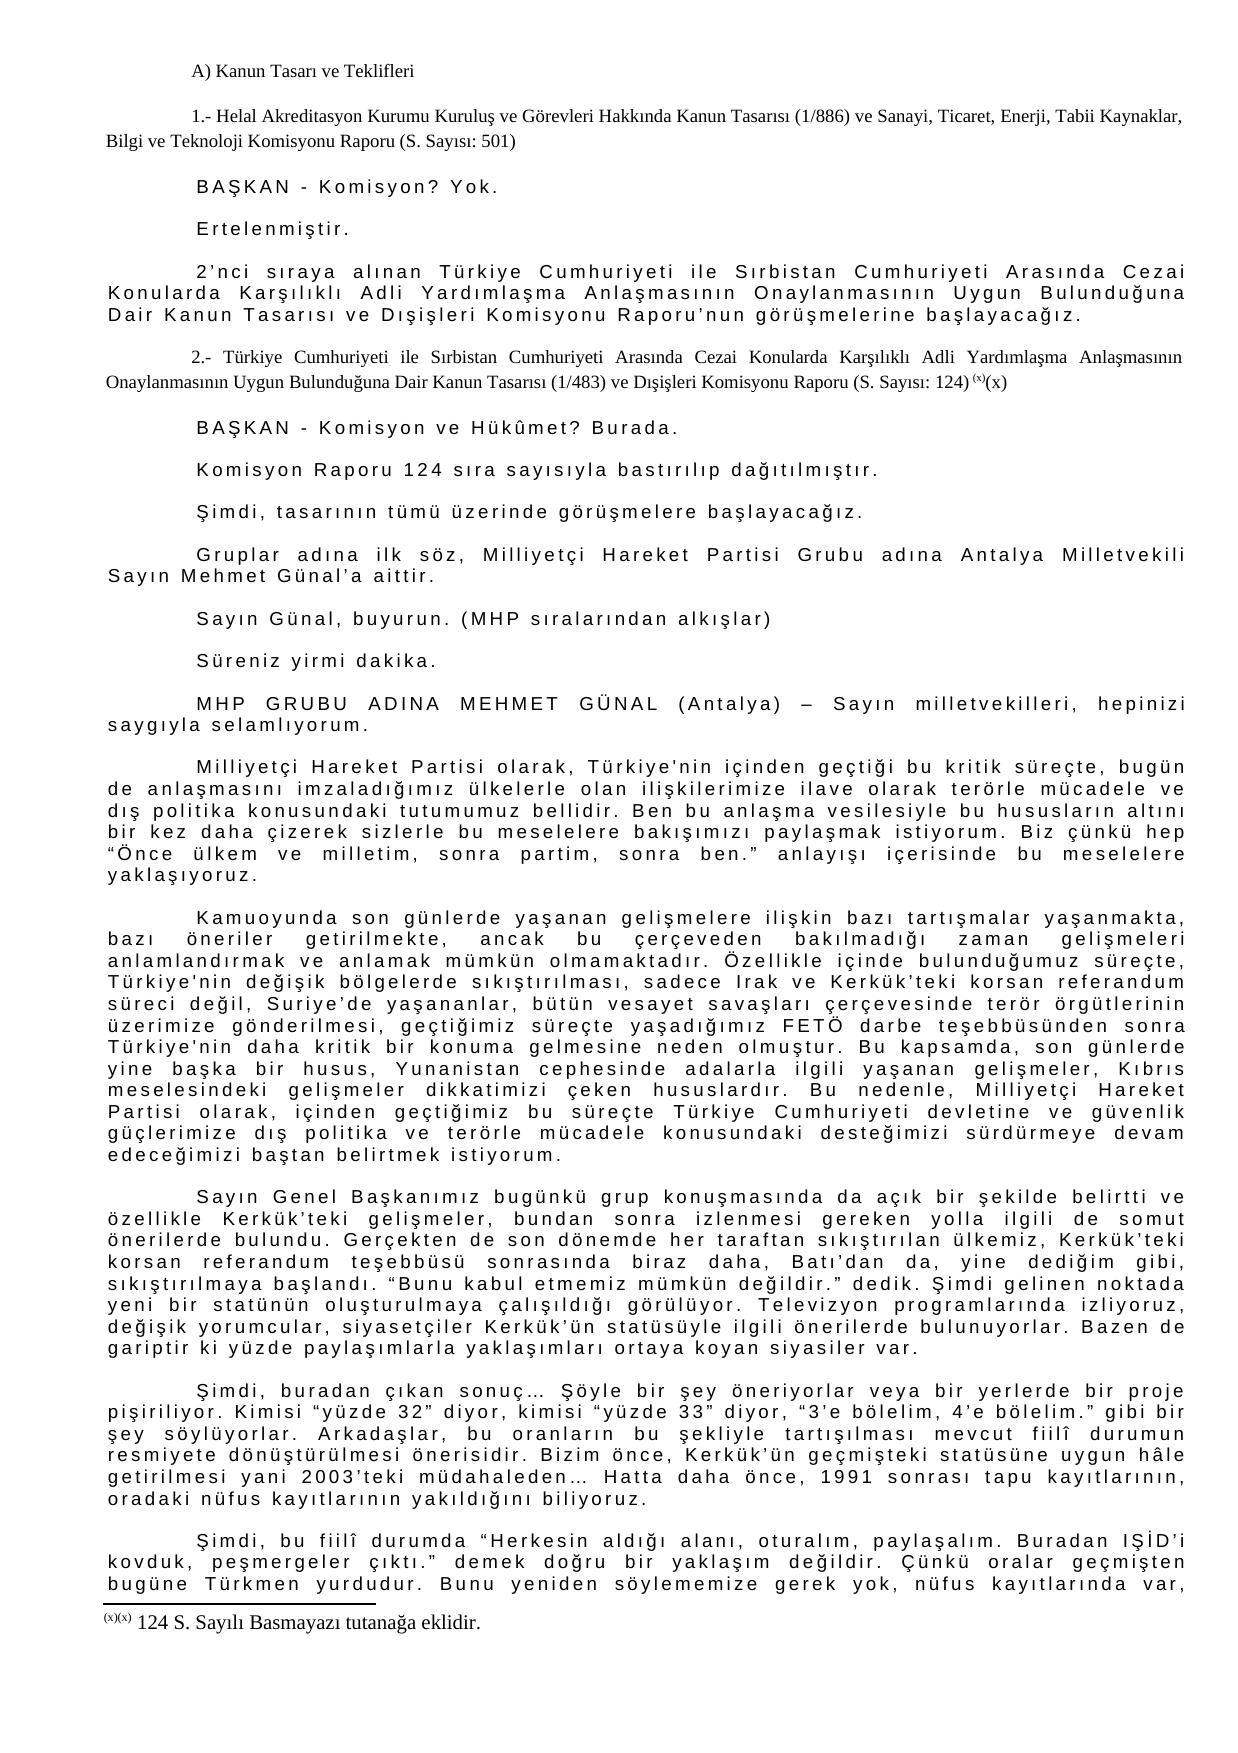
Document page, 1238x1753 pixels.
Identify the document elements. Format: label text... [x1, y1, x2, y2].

text Milliyetçi Hareket Partisi olarak, Türkiye'nin içinden geçtiği bu kritik süreçte, bugün de anlaşmasını imzaladığımız ülkelerle olan ilişkilerimize ilave olarak terörle mücadele ve dış politika konusundaki tutumumuz bellidir. Ben bu anlaşma vesilesiyle bu hususların altını bir kez daha çizerek sizlerle bu meselelere bakışımızı paylaşmak istiyorum. Biz çünkü hep “Önce ülkem ve milletim, sonra partim, sonra ben.” anlayışı içerisinde bu meselelere yaklaşıyoruz. [108, 756, 1186, 886]
text Kamuoyunda son günlerde yaşanan gelişmelere ilişkin bazı tartışmalar yaşanmakta, bazı öneriler getirilmekte, ancak bu çerçeveden bakılmadığı zaman gelişmeleri anlamlandırmak ve anlamak mümkün olmamaktadır. Özellikle içinde bulunduğumuz süreçte, Türkiye'nin değişik bölgelerde sıkıştırılması, sadece Irak ve Kerkük’teki korsan referandum süreci değil, Suriye’de yaşananlar, bütün vesayet savaşları çerçevesinde terör örgütlerinin üzerimize gönderilmesi, geçtiğimiz süreçte yaşadığımız FETÖ darbe teşebbüsünden sonra Türkiye'nin daha kritik bir konuma gelmesine neden olmuştur. Bu kapsamda, son günlerde yine başka bir husus, Yunanistan cephesinde adalarla ilgili yaşanan gelişmeler, Kıbrıs meselesindeki gelişmeler dikkatimizi çeken hususlardır. Bu nedenle, Milliyetçi Hareket Partisi olarak, içinden geçtiğimiz bu süreçte Türkiye Cumhuriyeti devletine ve güvenlik güçlerimize dış politika ve terörle mücadele konusundaki desteğimizi sürdürmeye devam edeceğimizi baştan belirtmek istiyorum. [108, 907, 1186, 1165]
text MHP GRUBU ADINA MEHMET GÜNAL (Antalya) – Sayın milletvekilleri, hepinizi saygıyla selamlıyorum. [108, 692, 1186, 736]
text BAŞKAN - Komisyon ve Hükûmet? Burada. [108, 416, 1186, 438]
text Sayın Genel Başkanımız bugünkü grup konuşmasında da açık bir şekilde belirtti ve özellikle Kerkük’teki gelişmeler, bundan sonra izlenmesi gereken yolla ilgili de somut önerilerde bulundu. Gerçekten de son dönemde her taraftan sıkıştırılan ülkemiz, Kerkük’teki korsan referandum teşebbüsü sonrasında biraz daha, Batı’dan da, yine dediğim gibi, sıkıştırılmaya başlandı. “Bunu kabul etmemiz mümkün değildir.” dedik. Şimdi gelinen noktada yeni bir statünün oluşturulmaya çalışıldığı görülüyor. Televizyon programlarında izliyoruz, değişik yorumcular, siyasetçiler Kerkük’ün statüsüyle ilgili önerilerde bulunuyorlar. Bazen de gariptir ki yüzde paylaşımlarla yaklaşımları ortaya koyan siyasiler var. [108, 1186, 1186, 1359]
text Sayın Günal, buyurun. (MHP sıralarından alkışlar) [108, 608, 1186, 629]
text Gruplar adına ilk söz, Milliyetçi Hareket Partisi Grubu adına Antalya Milletvekili Sayın Mehmet Günal’a aittir. [108, 544, 1186, 587]
text Ertelenmiştir. [108, 218, 1186, 240]
text 2’nci sıraya alınan Türkiye Cumhuriyeti ile Sırbistan Cumhuriyeti Arasında Cezai Konularda Karşılıklı Adli Yardımlaşma Anlaşmasının Onaylanmasının Uygun Bulunduğuna Dair Kanun Tasarısı ve Dışişleri Komisyonu Raporu’nun görüşmelerine başlayacağız. [108, 261, 1186, 325]
text Süreniz yirmi dakika. [108, 650, 1186, 672]
text 1.- Helal Akreditasyon Kurumu Kuruluş ve Görevleri Hakkında Kanun Tasarısı (1/886) ve Sanayi, Ticaret, Enerji, Tabii Kaynaklar, Bilgi ve Teknoloji Komisyonu Raporu (S. Sayısı: 501) [106, 105, 1184, 152]
text A) Kanun Tasarı ve Teklifleri [106, 60, 1184, 81]
text Şimdi, buradan çıkan sonuç… Şöyle bir şey öneriyorlar veya bir yerlerde bir proje pişiriliyor. Kimisi “yüzde 32” diyor, kimisi “yüzde 33” diyor, “3’e bölelim, 4’e bölelim.” gibi bir şey söylüyorlar. Arkadaşlar, bu oranların bu şekliyle tartışılması mevcut fiilî durumun resmiyete dönüştürülmesi önerisidir. Bizim önce, Kerkük’ün geçmişteki statüsüne uygun hâle getirilmesi yani 2003’teki müdahaleden… Hatta daha önce, 1991 sonrası tapu kayıtlarının, oradaki nüfus kayıtlarının yakıldığını biliyoruz. [108, 1379, 1186, 1509]
text Şimdi, tasarının tümü üzerinde görüşmelere başlayacağız. [108, 501, 1186, 523]
text Komisyon Raporu 124 sıra sayısıyla bastırılıp dağıtılmıştır. [108, 459, 1186, 480]
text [108, 1530, 1186, 1594]
text BAŞKAN - Komisyon? Yok. [108, 176, 1186, 197]
text 2.- Türkiye Cumhuriyeti ile Sırbistan Cumhuriyeti Arasında Cezai Konularda Karşılıklı Adli Yardımlaşma Anlaşmasının Onaylanmasının Uygun Bulunduğuna Dair Kanun Tasarısı (1/483) ve Dışişleri Komisyonu Raporu (S. Sayısı: 124) (x) [106, 346, 1184, 392]
